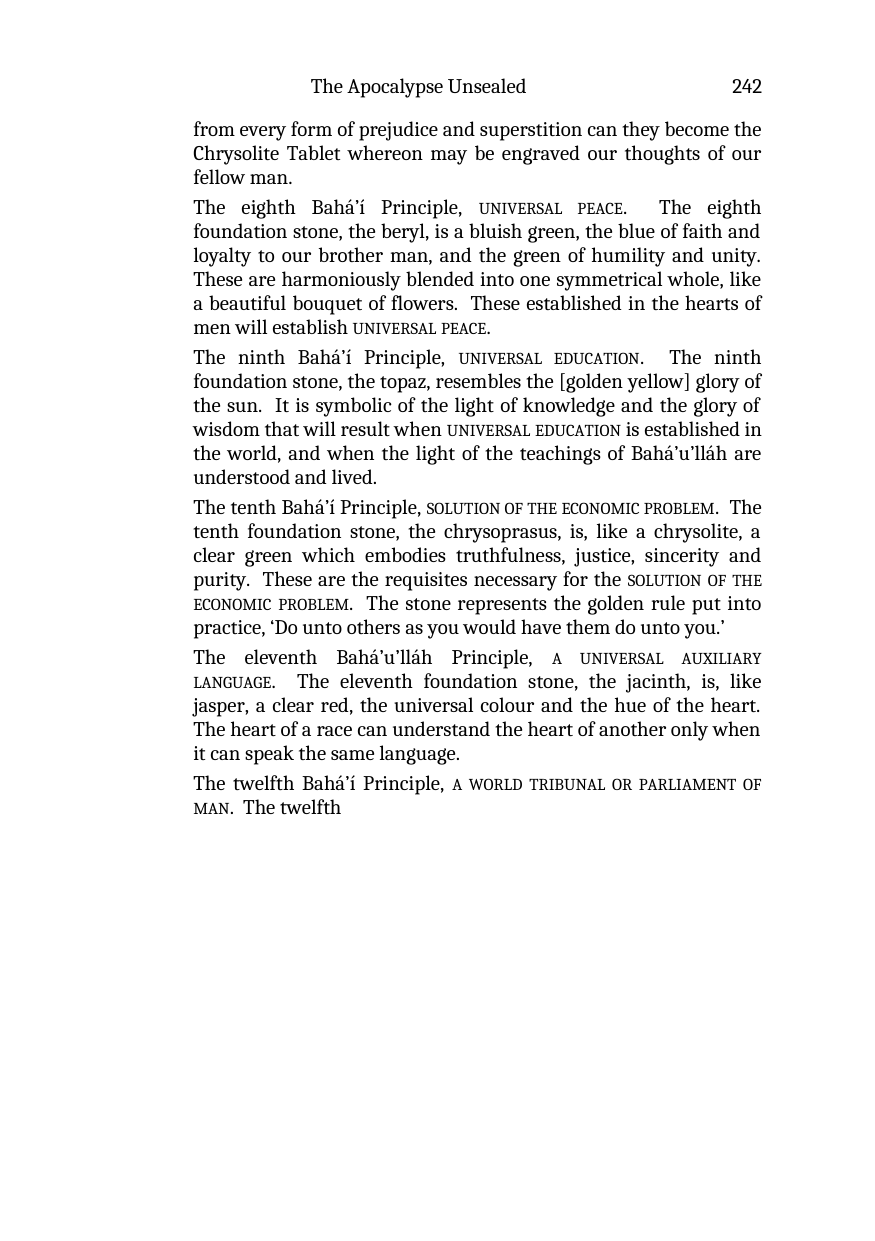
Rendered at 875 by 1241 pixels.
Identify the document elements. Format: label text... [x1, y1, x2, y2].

text The ninth Bahá’í Principle, UNIVERSAL EDUCATION. The ninth foundation stone, the topaz, resembles the [golden yellow] glory of the sun. It is symbolic of the light of knowledge and the glory of wisdom that will result when universal education is established in the world, and when the light of the teachings of Bahá’u’lláh are understood and lived. [75, 346, 762, 489]
text from every form of prejudice and superstition can they become the Chrysolite Tablet whereon may be engraved our thoughts of our fellow man. [75, 118, 762, 189]
text The eighth Bahá’í Principle, UNIVERSAL PEACE. The eighth foundation stone, the beryl, is a bluish green, the blue of faith and loyalty to our brother man, and the green of humility and unity. These are harmoniously blended into one symmetrical whole, like a beautiful bouquet of flowers. These established in the hearts of men will establish universal peace. [75, 196, 762, 339]
text The tenth Bahá’í Principle, SOLUTION OF THE ECONOMIC PROBLEM. The tenth foundation stone, the chrysoprasus, is, like a chrysolite, a clear green which embodies truthfulness, justice, sincerity and purity. These are the requisites necessary for the solution of the economic problem. The stone represents the golden rule put into practice, ‘Do unto others as you would have them do unto you.’ [75, 496, 762, 639]
text The twelfth Bahá’í Principle, A WORLD TRIBUNAL OR PARLIAMENT OF MAN. The twelfth [75, 772, 762, 820]
text The eleventh Bahá’u’lláh Principle, A UNIVERSAL AUXILIARY LANGUAGE. The eleventh foundation stone, the jacinth, is, like jasper, a clear red, the universal colour and the hue of the heart. The heart of a race can understand the heart of another only when it can speak the same language. [75, 646, 762, 766]
